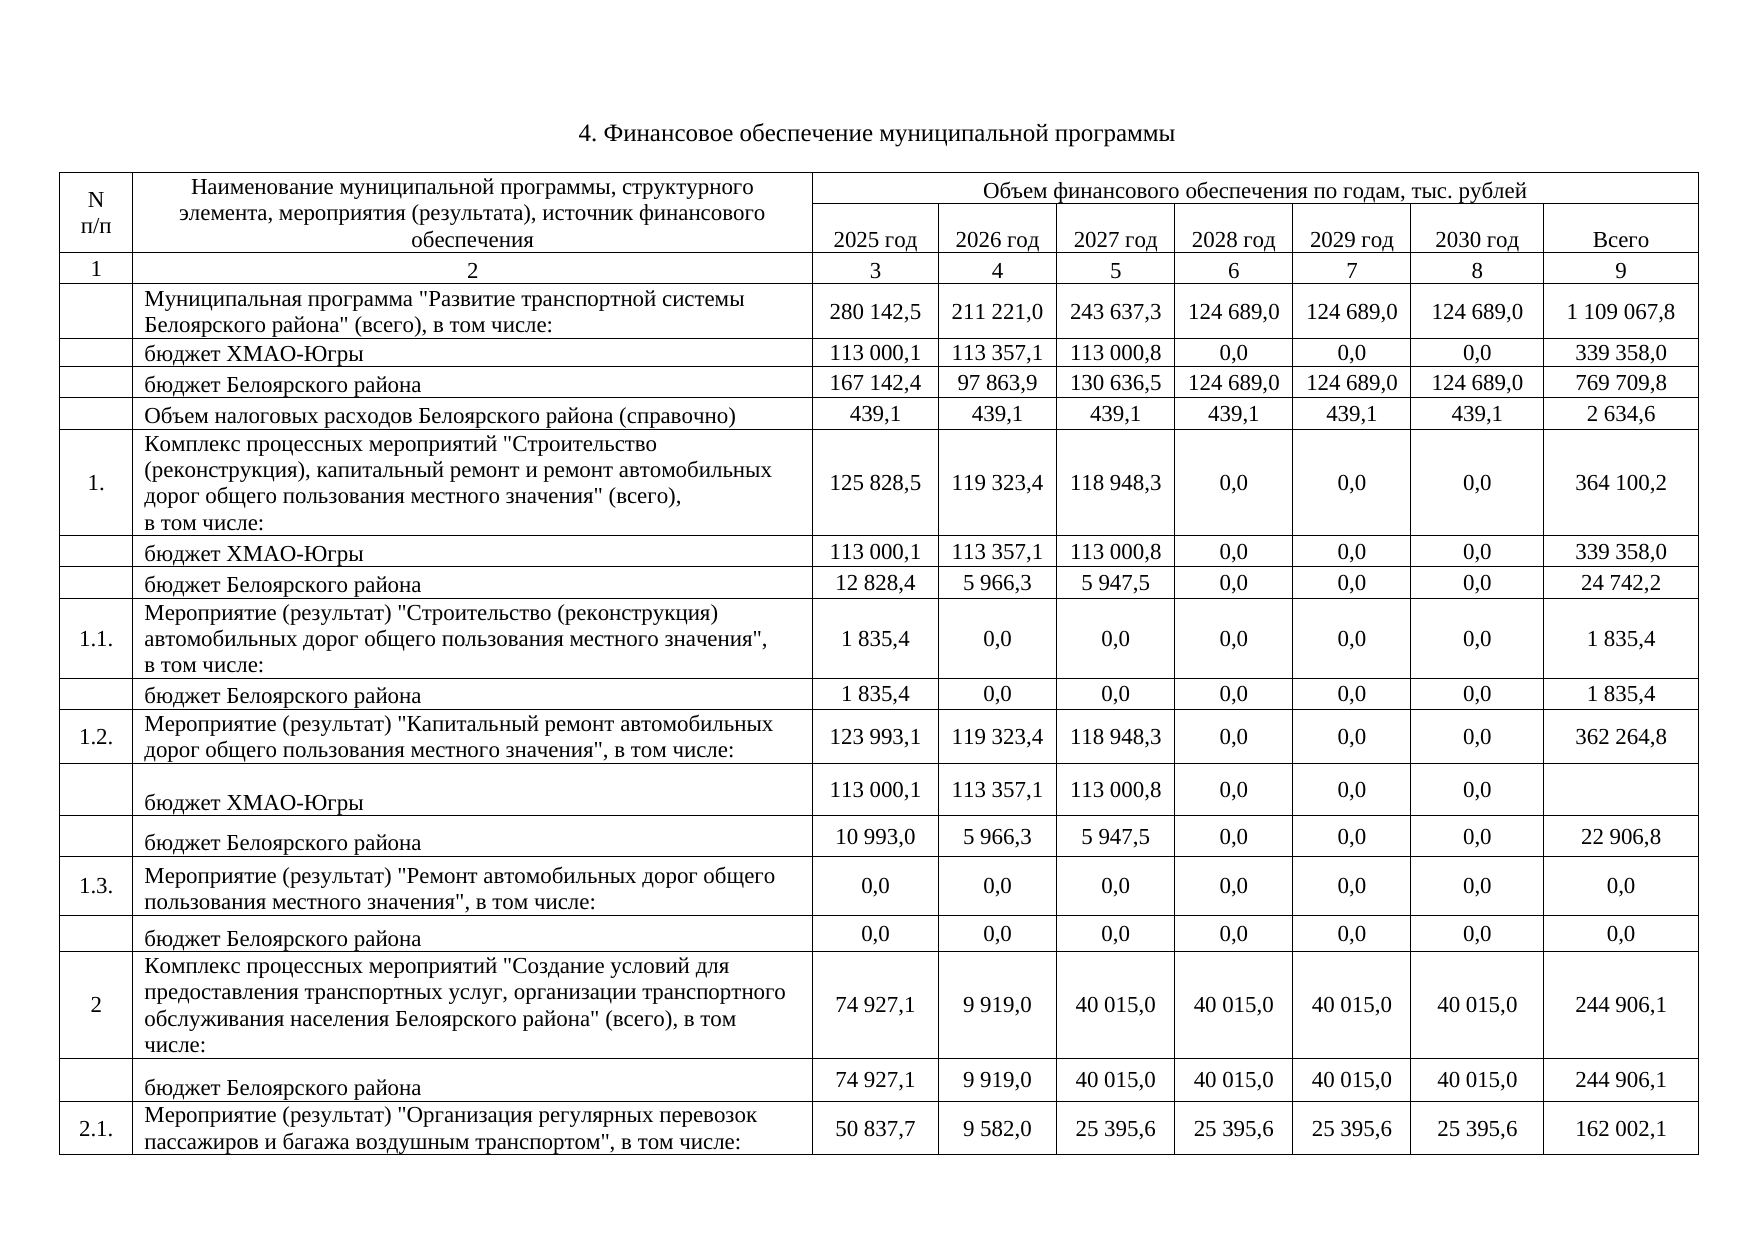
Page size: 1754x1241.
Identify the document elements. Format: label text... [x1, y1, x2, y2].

table_cell 118 948,3 [1057, 710, 1174, 763]
table_cell 0,0 [939, 599, 1056, 678]
table_cell 0,0 [1057, 599, 1174, 678]
table_cell [60, 367, 132, 397]
table_cell 243 637,3 [1057, 284, 1174, 338]
table_cell [60, 284, 132, 338]
table_cell 0,0 [1293, 339, 1410, 366]
table_cell 40 015,0 [1175, 952, 1292, 1057]
table_cell 1 835,4 [1544, 679, 1698, 709]
table_cell 113 000,1 [813, 536, 938, 566]
table_cell 119 323,4 [939, 430, 1056, 535]
table_cell 0,0 [1411, 710, 1543, 763]
table_cell [60, 1059, 132, 1101]
table_cell 0,0 [1175, 764, 1292, 815]
table_cell 0,0 [1175, 710, 1292, 763]
table_cell Всего [1544, 204, 1698, 252]
table_cell 439,1 [1293, 398, 1410, 428]
table_cell 0,0 [1411, 857, 1543, 914]
table_cell 2025 год [813, 204, 938, 252]
table_cell 0,0 [1175, 679, 1292, 709]
table_cell 9 [1544, 253, 1698, 283]
table_cell 7 [1293, 253, 1410, 283]
table_cell 2028 год [1175, 204, 1292, 252]
table_cell 24 742,2 [1544, 567, 1698, 597]
table_cell 124 689,0 [1175, 367, 1292, 397]
table_cell 439,1 [1411, 398, 1543, 428]
table_cell 25 395,6 [1293, 1102, 1410, 1154]
table_cell 2 [60, 952, 132, 1057]
table_cell 0,0 [1293, 916, 1410, 951]
table_cell [60, 339, 132, 366]
table_cell 1. [60, 430, 132, 535]
table_cell 124 689,0 [1293, 367, 1410, 397]
table_cell 0,0 [1411, 339, 1543, 366]
table_cell Объем налоговых расходов Белоярского района (справочно) [133, 398, 812, 428]
table_cell бюджет ХМАО-Югры [133, 339, 812, 366]
table_cell 1 835,4 [813, 599, 938, 678]
table_cell 12 828,4 [813, 567, 938, 597]
table_cell Мероприятие (результат) "Ремонт автомобильных дорог общего пользования местного значения", в том числе: [133, 857, 812, 914]
table_cell 1 835,4 [813, 679, 938, 709]
table_cell 2 634,6 [1544, 398, 1698, 428]
table_cell 50 837,7 [813, 1102, 938, 1154]
table_cell 22 906,8 [1544, 816, 1698, 856]
table_cell 25 395,6 [1411, 1102, 1543, 1154]
table_cell [60, 916, 132, 951]
table_cell 0,0 [1175, 816, 1292, 856]
table_cell 124 689,0 [1293, 284, 1410, 338]
table_cell 0,0 [1411, 599, 1543, 678]
table_cell [60, 536, 132, 566]
table_cell 0,0 [1293, 679, 1410, 709]
table_cell 119 323,4 [939, 710, 1056, 763]
table_cell 0,0 [1175, 857, 1292, 914]
table_cell 4 [939, 253, 1056, 283]
table_cell 40 015,0 [1057, 1059, 1174, 1101]
table_cell 124 689,0 [1411, 367, 1543, 397]
table_cell 769 709,8 [1544, 367, 1698, 397]
table_cell 0,0 [813, 857, 938, 914]
table_cell 40 015,0 [1411, 952, 1543, 1057]
table_cell 162 002,1 [1544, 1102, 1698, 1154]
table_cell бюджет Белоярского района [133, 567, 812, 597]
table_cell 40 015,0 [1293, 1059, 1410, 1101]
table_cell 40 015,0 [1057, 952, 1174, 1057]
table_cell 113 357,1 [939, 339, 1056, 366]
table_cell 211 221,0 [939, 284, 1056, 338]
table_cell 0,0 [1544, 916, 1698, 951]
table_cell 130 636,5 [1057, 367, 1174, 397]
table_cell [1544, 764, 1698, 815]
table_cell 2.1. [60, 1102, 132, 1154]
table_cell 0,0 [1175, 430, 1292, 535]
table_cell [60, 816, 132, 856]
table_cell 0,0 [939, 916, 1056, 951]
table_cell 124 689,0 [1411, 284, 1543, 338]
table_cell 1.2. [60, 710, 132, 763]
table_cell [60, 398, 132, 428]
table_header N п/п [60, 173, 132, 252]
table_cell 113 000,1 [813, 339, 938, 366]
table_cell 25 395,6 [1057, 1102, 1174, 1154]
table_cell 0,0 [1175, 599, 1292, 678]
table_cell 280 142,5 [813, 284, 938, 338]
table_cell 5 947,5 [1057, 816, 1174, 856]
table_cell 124 689,0 [1175, 284, 1292, 338]
table_header Объем финансового обеспечения по годам, тыс. рублей [813, 173, 1698, 203]
table_cell 439,1 [1175, 398, 1292, 428]
table_cell 5 966,3 [939, 816, 1056, 856]
table_cell 1 [60, 253, 132, 283]
table_cell 0,0 [1175, 339, 1292, 366]
table_cell 2030 год [1411, 204, 1543, 252]
table_cell 10 993,0 [813, 816, 938, 856]
table_cell 2029 год [1293, 204, 1410, 252]
table_cell 2 [133, 253, 812, 283]
table_cell 439,1 [1057, 398, 1174, 428]
table_cell 0,0 [1293, 599, 1410, 678]
table_cell 0,0 [1411, 916, 1543, 951]
table_cell 2026 год [939, 204, 1056, 252]
table_cell [60, 679, 132, 709]
table_cell 339 358,0 [1544, 339, 1698, 366]
table_cell Комплекс процессных мероприятий "Создание условий для предоставления транспортных услуг, организации транспортного обслуживания населения Белоярского района" (всего), в том числе: [133, 952, 812, 1057]
table_cell [60, 567, 132, 597]
table_cell 113 000,8 [1057, 339, 1174, 366]
table_cell Мероприятие (результат) "Капитальный ремонт автомобильных дорог общего пользования местного значения", в том числе: [133, 710, 812, 763]
table_cell бюджет Белоярского района [133, 1059, 812, 1101]
table_cell 118 948,3 [1057, 430, 1174, 535]
table_cell 113 357,1 [939, 536, 1056, 566]
table_cell 9 919,0 [939, 952, 1056, 1057]
table_cell 5 [1057, 253, 1174, 283]
table_cell 5 966,3 [939, 567, 1056, 597]
table_cell 125 828,5 [813, 430, 938, 535]
table_cell 0,0 [1293, 857, 1410, 914]
table_cell 439,1 [939, 398, 1056, 428]
table_cell 0,0 [1175, 916, 1292, 951]
table_cell 0,0 [1057, 679, 1174, 709]
table_cell 0,0 [1057, 916, 1174, 951]
table_cell 113 000,8 [1057, 764, 1174, 815]
table_cell 9 919,0 [939, 1059, 1056, 1101]
table_cell 25 395,6 [1175, 1102, 1292, 1154]
table_cell 0,0 [813, 916, 938, 951]
table_cell бюджет Белоярского района [133, 367, 812, 397]
table_cell 8 [1411, 253, 1543, 283]
table_cell 1.1. [60, 599, 132, 678]
table_cell Комплекс процессных мероприятий "Строительство (реконструкция), капитальный ремонт и ремонт автомобильных дорог общего пользования местного значения" (всего), в том числе: [133, 430, 812, 535]
text 4. Финансовое обеспечение муниципальной программы [118, 118, 1636, 147]
table_cell 0,0 [1411, 430, 1543, 535]
table_cell бюджет Белоярского района [133, 679, 812, 709]
table_cell 0,0 [1411, 679, 1543, 709]
table_cell 0,0 [1293, 430, 1410, 535]
table_cell 113 357,1 [939, 764, 1056, 815]
table_cell 113 000,1 [813, 764, 938, 815]
table_cell Мероприятие (результат) "Строительство (реконструкция) автомобильных дорог общего пользования местного значения", в том числе: [133, 599, 812, 678]
table_cell 0,0 [1293, 567, 1410, 597]
table_cell 74 927,1 [813, 1059, 938, 1101]
table_cell 339 358,0 [1544, 536, 1698, 566]
table_cell 1.3. [60, 857, 132, 914]
table_cell 0,0 [1411, 567, 1543, 597]
table_cell Мероприятие (результат) "Организация регулярных перевозок пассажиров и багажа воздушным транспортом", в том числе: [133, 1102, 812, 1154]
table_cell 364 100,2 [1544, 430, 1698, 535]
table_cell [60, 764, 132, 815]
table_cell 0,0 [1293, 536, 1410, 566]
table_cell 362 264,8 [1544, 710, 1698, 763]
table_cell 97 863,9 [939, 367, 1056, 397]
table_cell 0,0 [1293, 764, 1410, 815]
table_header Наименование муниципальной программы, структурного элемента, мероприятия (результата), источник финансового обеспечения [133, 173, 812, 252]
table_cell бюджет Белоярского района [133, 816, 812, 856]
table_cell 1 835,4 [1544, 599, 1698, 678]
table_cell 0,0 [939, 857, 1056, 914]
table_cell 439,1 [813, 398, 938, 428]
table_cell 9 582,0 [939, 1102, 1056, 1154]
table_cell 3 [813, 253, 938, 283]
table_cell 1 109 067,8 [1544, 284, 1698, 338]
table_cell 6 [1175, 253, 1292, 283]
table_cell 0,0 [1175, 536, 1292, 566]
table_cell 244 906,1 [1544, 1059, 1698, 1101]
table_cell 2027 год [1057, 204, 1174, 252]
table_cell 5 947,5 [1057, 567, 1174, 597]
table_cell 0,0 [1411, 536, 1543, 566]
table_cell Муниципальная программа "Развитие транспортной системы Белоярского района" (всего), в том числе: [133, 284, 812, 338]
table_cell 167 142,4 [813, 367, 938, 397]
table_cell 123 993,1 [813, 710, 938, 763]
table_cell 0,0 [939, 679, 1056, 709]
table_cell 0,0 [1293, 710, 1410, 763]
table_cell бюджет ХМАО-Югры [133, 536, 812, 566]
table_cell бюджет ХМАО-Югры [133, 764, 812, 815]
table_cell 40 015,0 [1411, 1059, 1543, 1101]
table_cell 0,0 [1057, 857, 1174, 914]
table_cell 113 000,8 [1057, 536, 1174, 566]
table_cell 40 015,0 [1293, 952, 1410, 1057]
table_cell 0,0 [1175, 567, 1292, 597]
table_cell 40 015,0 [1175, 1059, 1292, 1101]
table_cell бюджет Белоярского района [133, 916, 812, 951]
table_cell 0,0 [1411, 764, 1543, 815]
table_cell 74 927,1 [813, 952, 938, 1057]
table_cell 0,0 [1293, 816, 1410, 856]
table_cell 0,0 [1411, 816, 1543, 856]
table_cell 0,0 [1544, 857, 1698, 914]
table_cell 244 906,1 [1544, 952, 1698, 1057]
